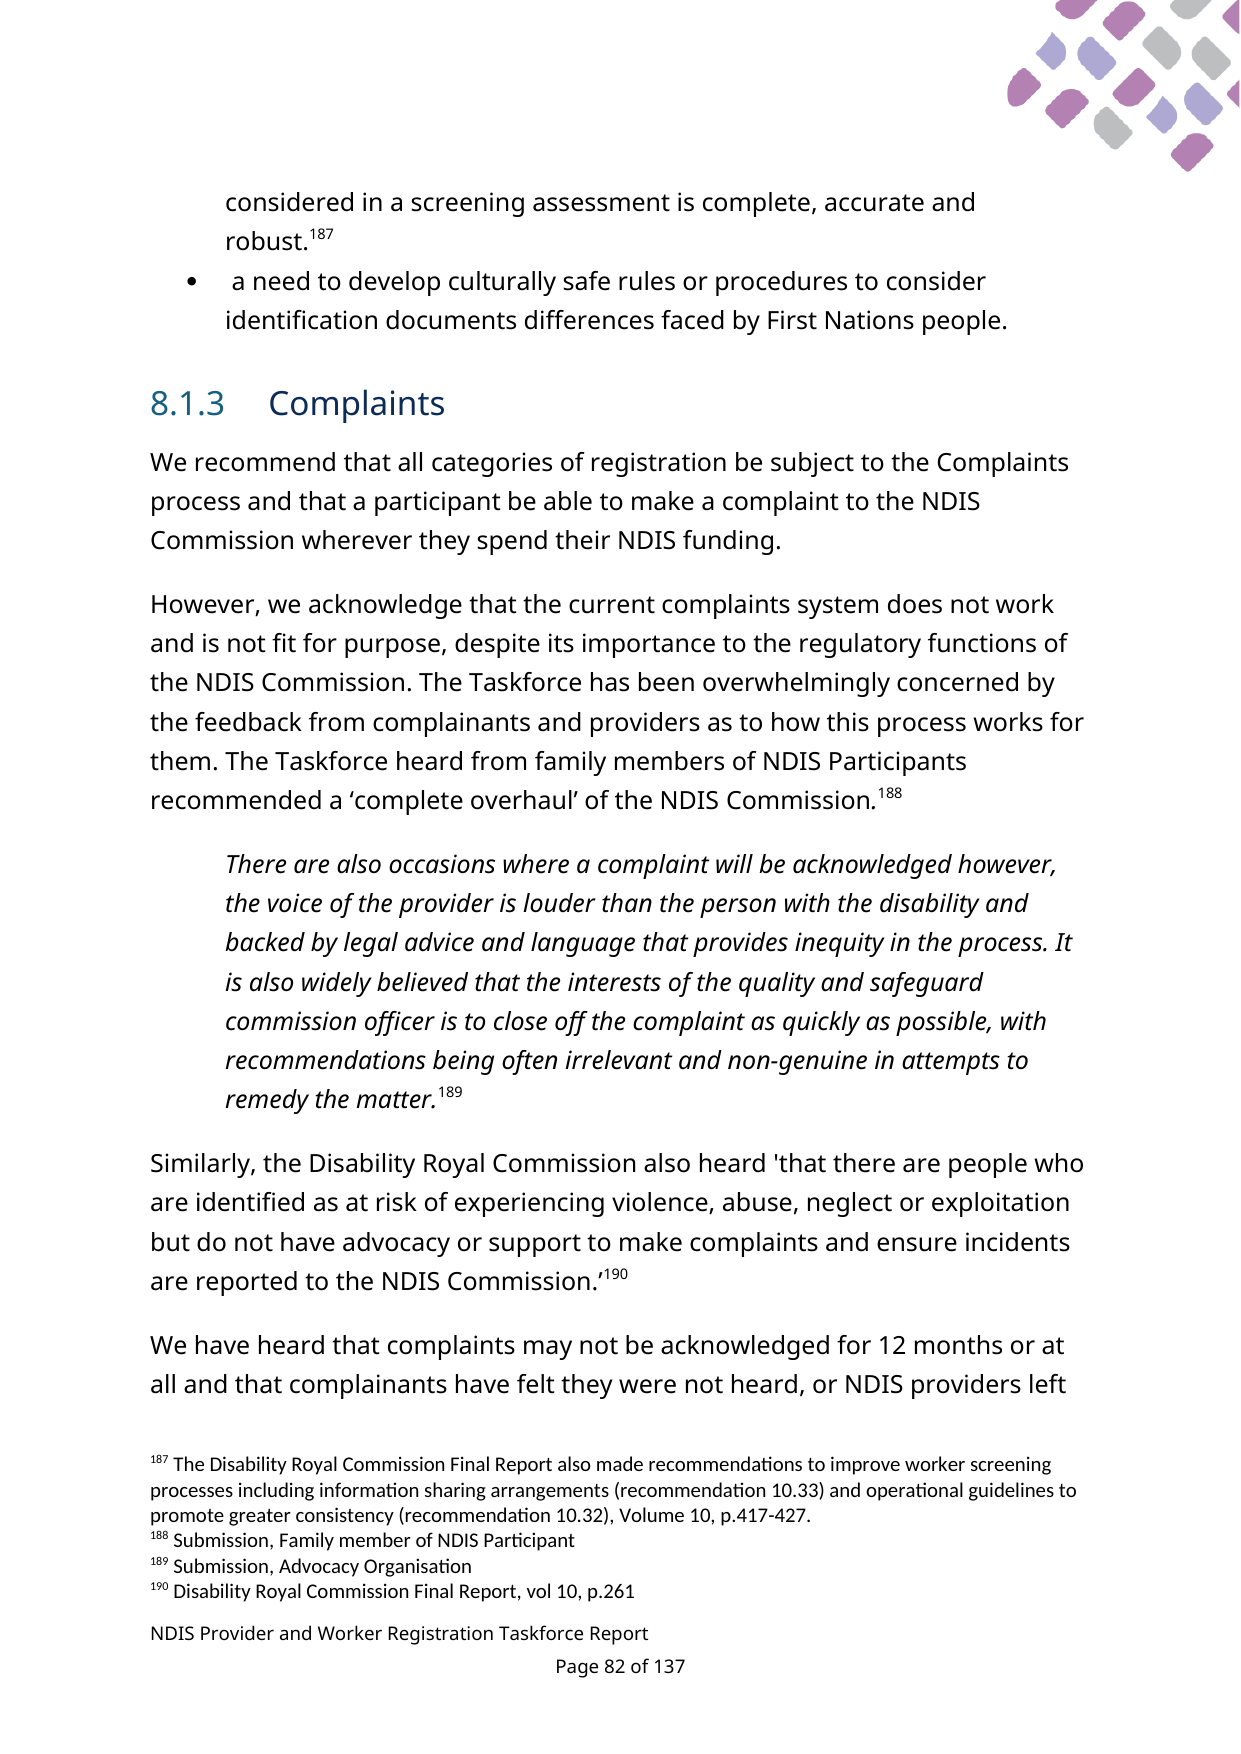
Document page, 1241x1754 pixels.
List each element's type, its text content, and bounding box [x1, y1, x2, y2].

text There are also occasions where a complaint will be acknowledged however, the voice of the provider is louder than the person with the disability and backed by legal advice and language that provides inequity in the process. It is also widely believed that the interests of the quality and safeguard commission officer is to close off the complaint as quickly as possible, with recommendations being often irrelevant and non-genuine in attempts to remedy the matter. [225, 847, 1090, 1116]
subtitle Complaints [150, 379, 1090, 425]
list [187, 184, 1090, 258]
picture [993, 0, 1240, 198]
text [150, 1328, 1090, 1401]
text Similarly, the Disability Royal Commission also heard 'that there are people who are identified as at risk of experiencing violence, abuse, neglect or exploitation but do not have advocacy or support to make complaints and ensure incidents are reported to the NDIS Commission.’ [150, 1146, 1090, 1297]
list a need to develop culturally safe rules or procedures to consider identification documents differences faced by First Nations people. [187, 263, 1090, 337]
text We recommend that all categories of registration be subject to the Complaints process and that a participant be able to make a complaint to the NDIS Commission wherever they spend their NDIS funding. [150, 444, 1090, 557]
text However, we acknowledge that the current complaints system does not work and is not fit for purpose, despite its importance to the regulatory functions of the NDIS Commission. The Taskforce has been overwhelmingly concerned by the feedback from complainants and providers as to how this process works for them. The Taskforce heard from family members of NDIS Participants recommended a ‘complete overhaul’ of the NDIS Commission. [150, 587, 1090, 817]
